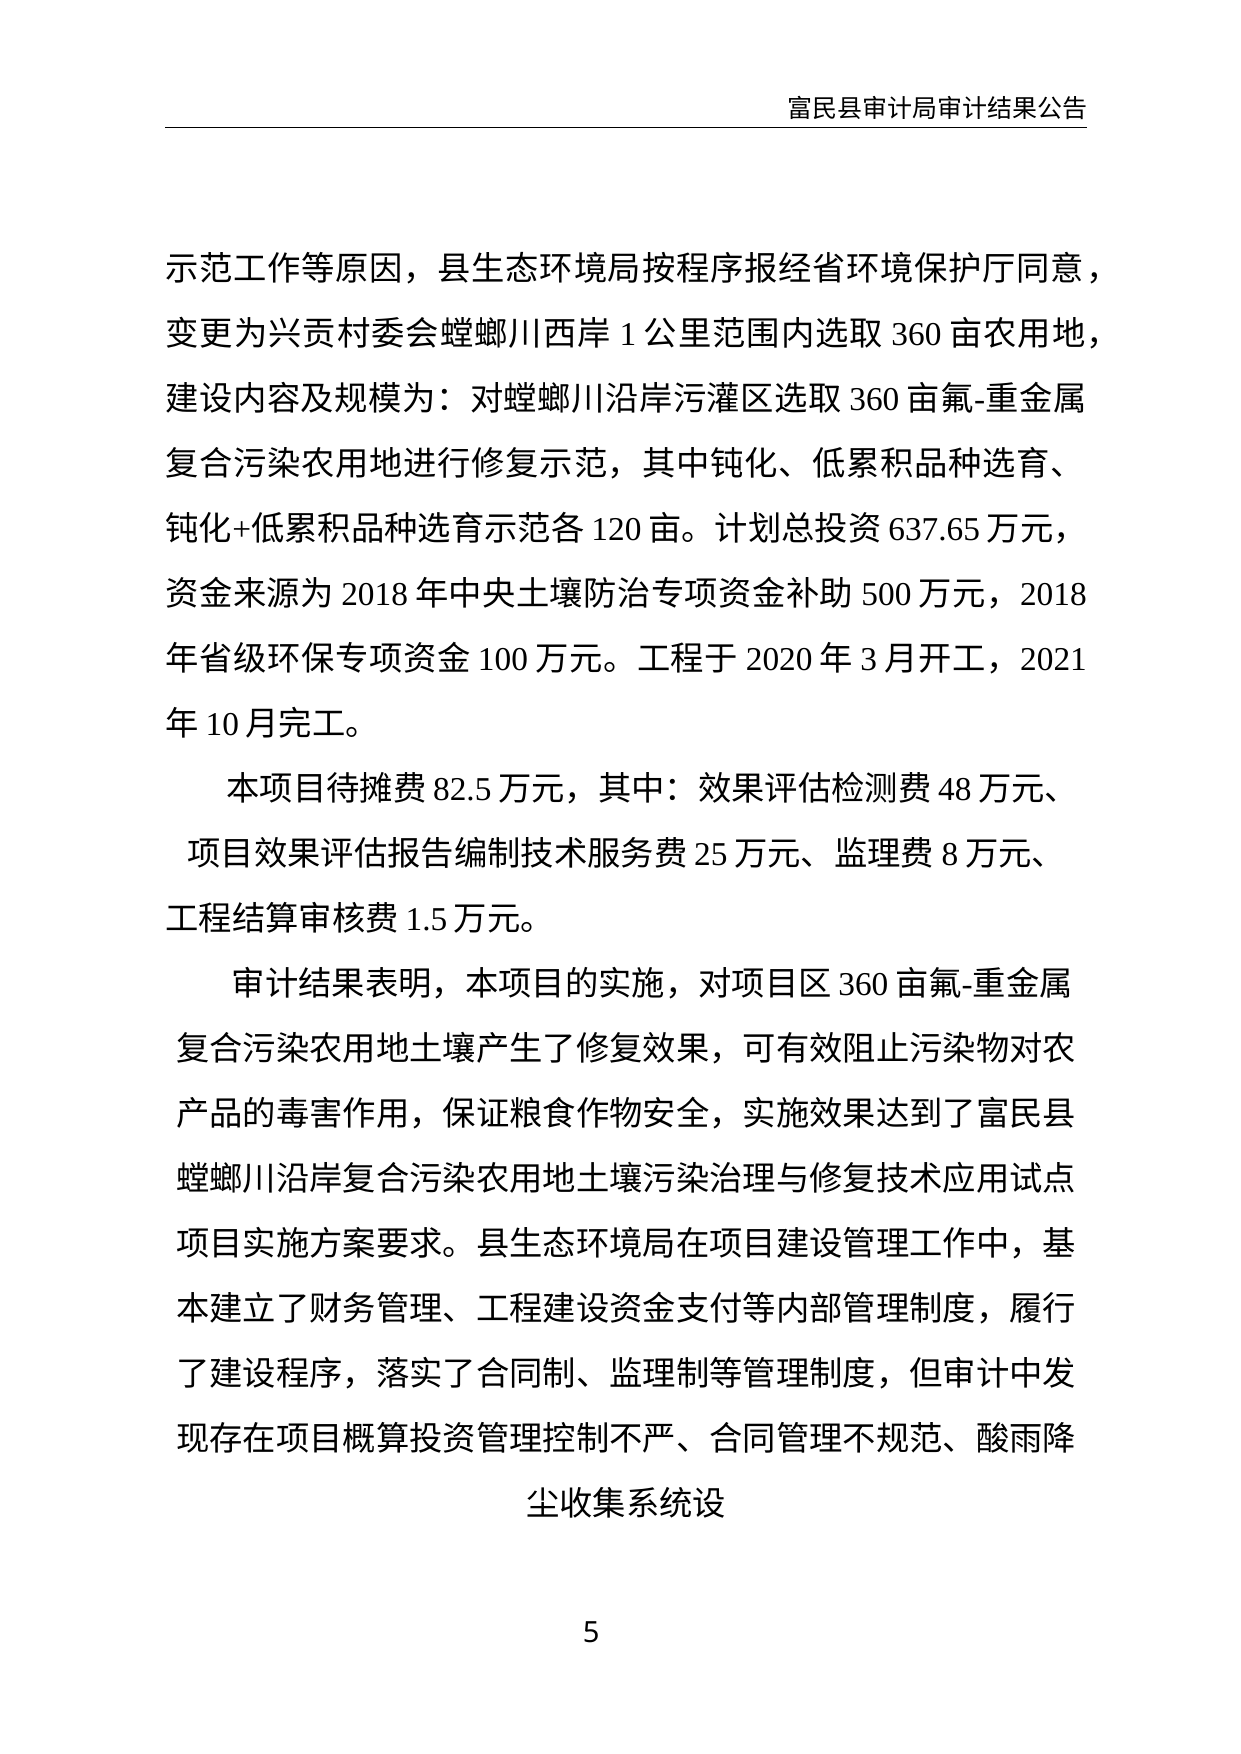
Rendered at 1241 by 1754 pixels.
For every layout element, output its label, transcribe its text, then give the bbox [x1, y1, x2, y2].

text 审计结果表明，本项目的实施，对项目区360亩氟-重金属复合污染农用地土壤产生了修复效果，可有效阻止污染物对农产品的毒害作用，保证粮食作物安全，实施效果达到了富民县螳螂川沿岸复合污染农用地土壤污染治理与修复技术应用试点项目实施方案要求。县生态环境局在项目建设管理工作中，基本建立了财务管理、工程建设资金支付等内部管理制度，履行了建设程序，落实了合同制、监理制等管理制度，但审计中发现存在项目概算投资管理控制不严、合同管理不规范、酸雨降尘收集系统设 [165, 948, 1087, 1533]
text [165, 233, 1087, 753]
text 本项目待摊费82.5万元，其中：效果评估检测费48万元、项目效果评估报告编制技术服务费25万元、监理费 8万元、 [165, 753, 1087, 883]
text 工程结算审核费1.5万元。 [165, 883, 1087, 948]
